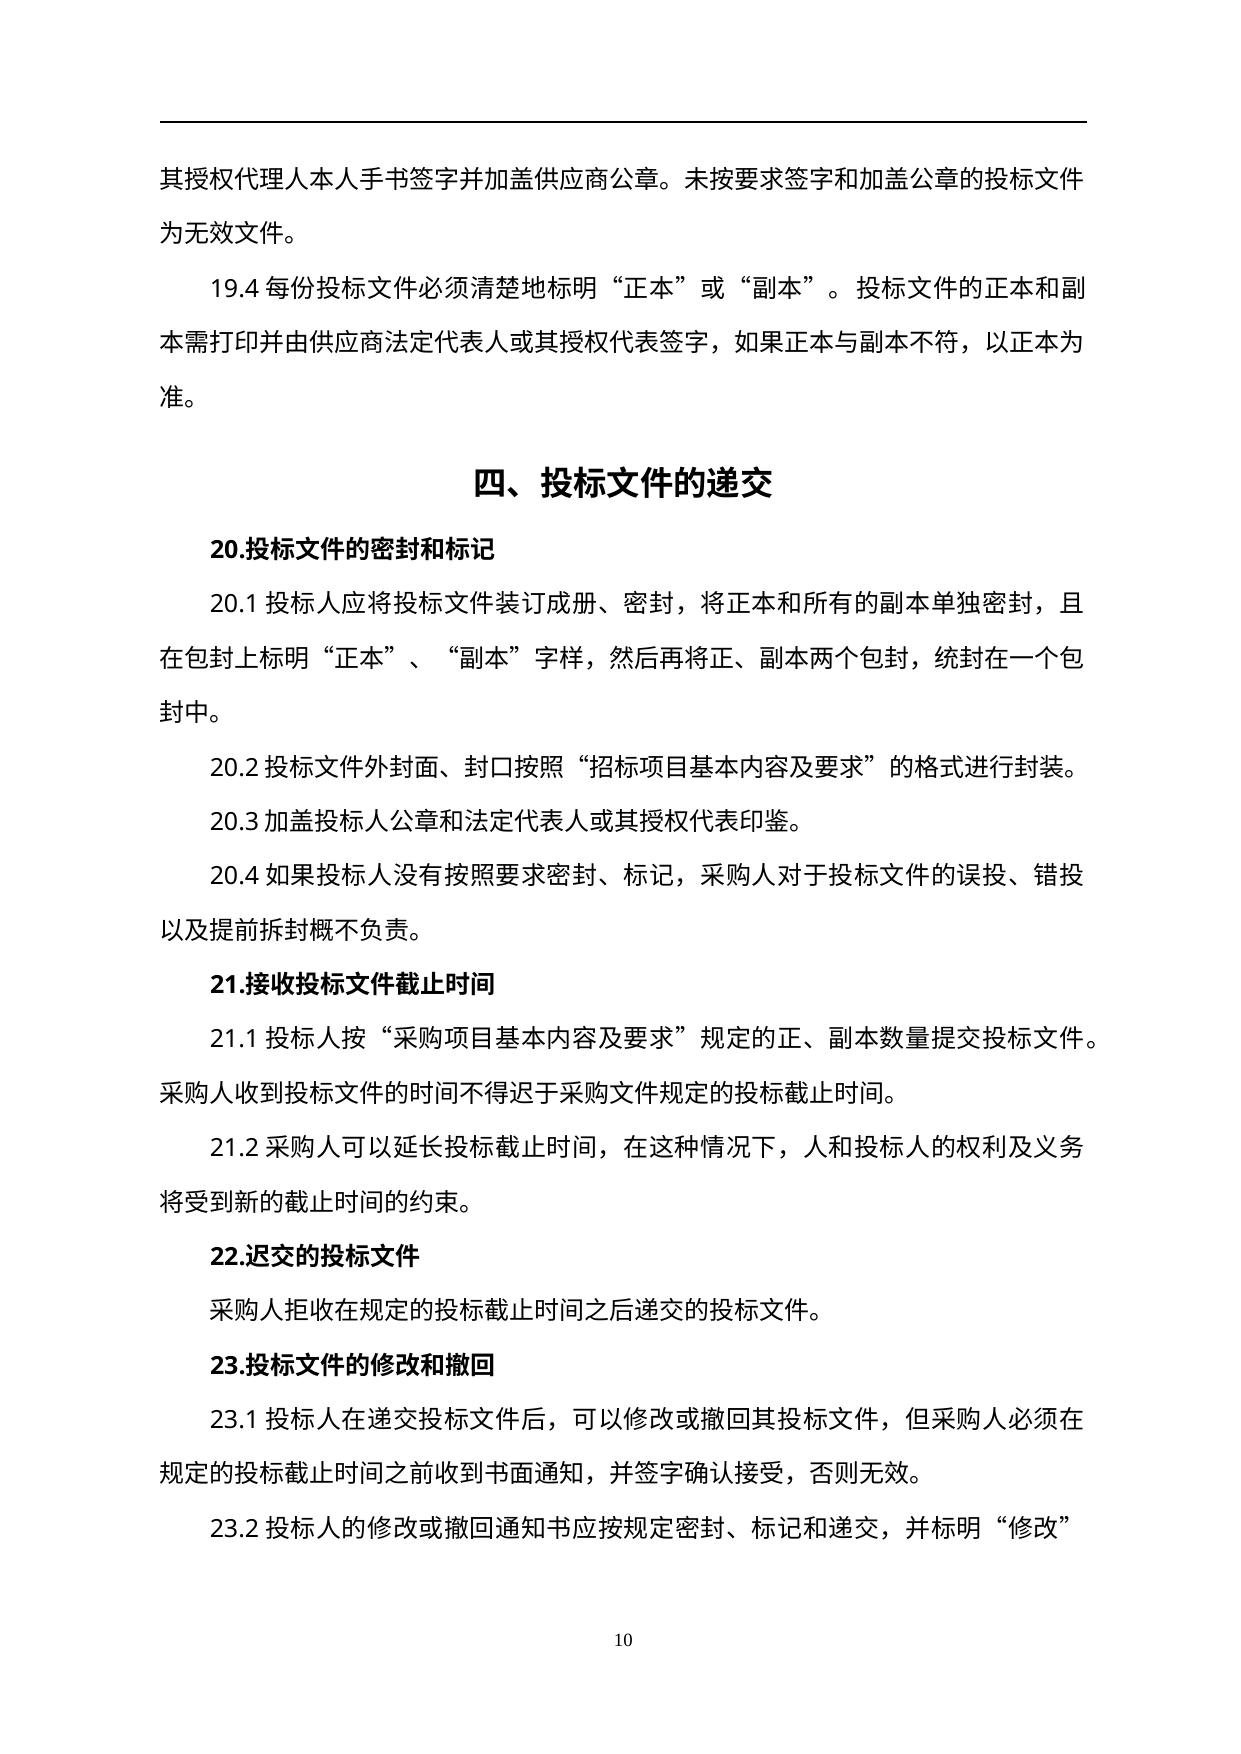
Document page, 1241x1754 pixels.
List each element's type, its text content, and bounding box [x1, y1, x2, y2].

text 21.2采购人可以延长投标截止时间，在这种情况下，人和投标人的权利及义务将受到新的截止时间的约束。 [159, 1128, 1087, 1218]
text 23.1投标人在递交投标文件后，可以修改或撤回其投标文件，但采购人必须在规定的投标截止时间之前收到书面通知，并签字确认接受，否则无效。 [159, 1399, 1087, 1490]
text 20.3加盖投标人公章和法定代表人或其授权代表印鉴。 [159, 801, 1087, 838]
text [159, 159, 1087, 250]
text 四、投标文件的递交 [159, 456, 1087, 504]
text 20.1投标人应将投标文件装订成册、密封，将正本和所有的副本单独密封，且在包封上标明“正本”、“副本”字样，然后再将正、副本两个包封，统封在一个包封中。 [159, 584, 1087, 729]
text 22.迟交的投标文件 [159, 1236, 1087, 1273]
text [159, 1508, 1087, 1544]
text 19.4每份投标文件必须清楚地标明“正本”或“副本”。投标文件的正本和副本需打印并由供应商法定代表人或其授权代表签字，如果正本与副本不符，以正本为准。 [159, 268, 1087, 413]
text 21.接收投标文件截止时间 [159, 964, 1087, 1001]
text 20.2投标文件外封面、封口按照“招标项目基本内容及要求”的格式进行封装。 [159, 747, 1087, 783]
text 21.1投标人按“采购项目基本内容及要求”规定的正、副本数量提交投标文件。采购人收到投标文件的时间不得迟于采购文件规定的投标截止时间。 [159, 1019, 1087, 1109]
text 23.投标文件的修改和撤回 [159, 1345, 1087, 1381]
text 20.4如果投标人没有按照要求密封、标记，采购人对于投标文件的误投、错投以及提前拆封概不负责。 [159, 856, 1087, 946]
text 采购人拒收在规定的投标截止时间之后递交的投标文件。 [159, 1291, 1087, 1327]
text 20.投标文件的密封和标记 [159, 529, 1087, 566]
